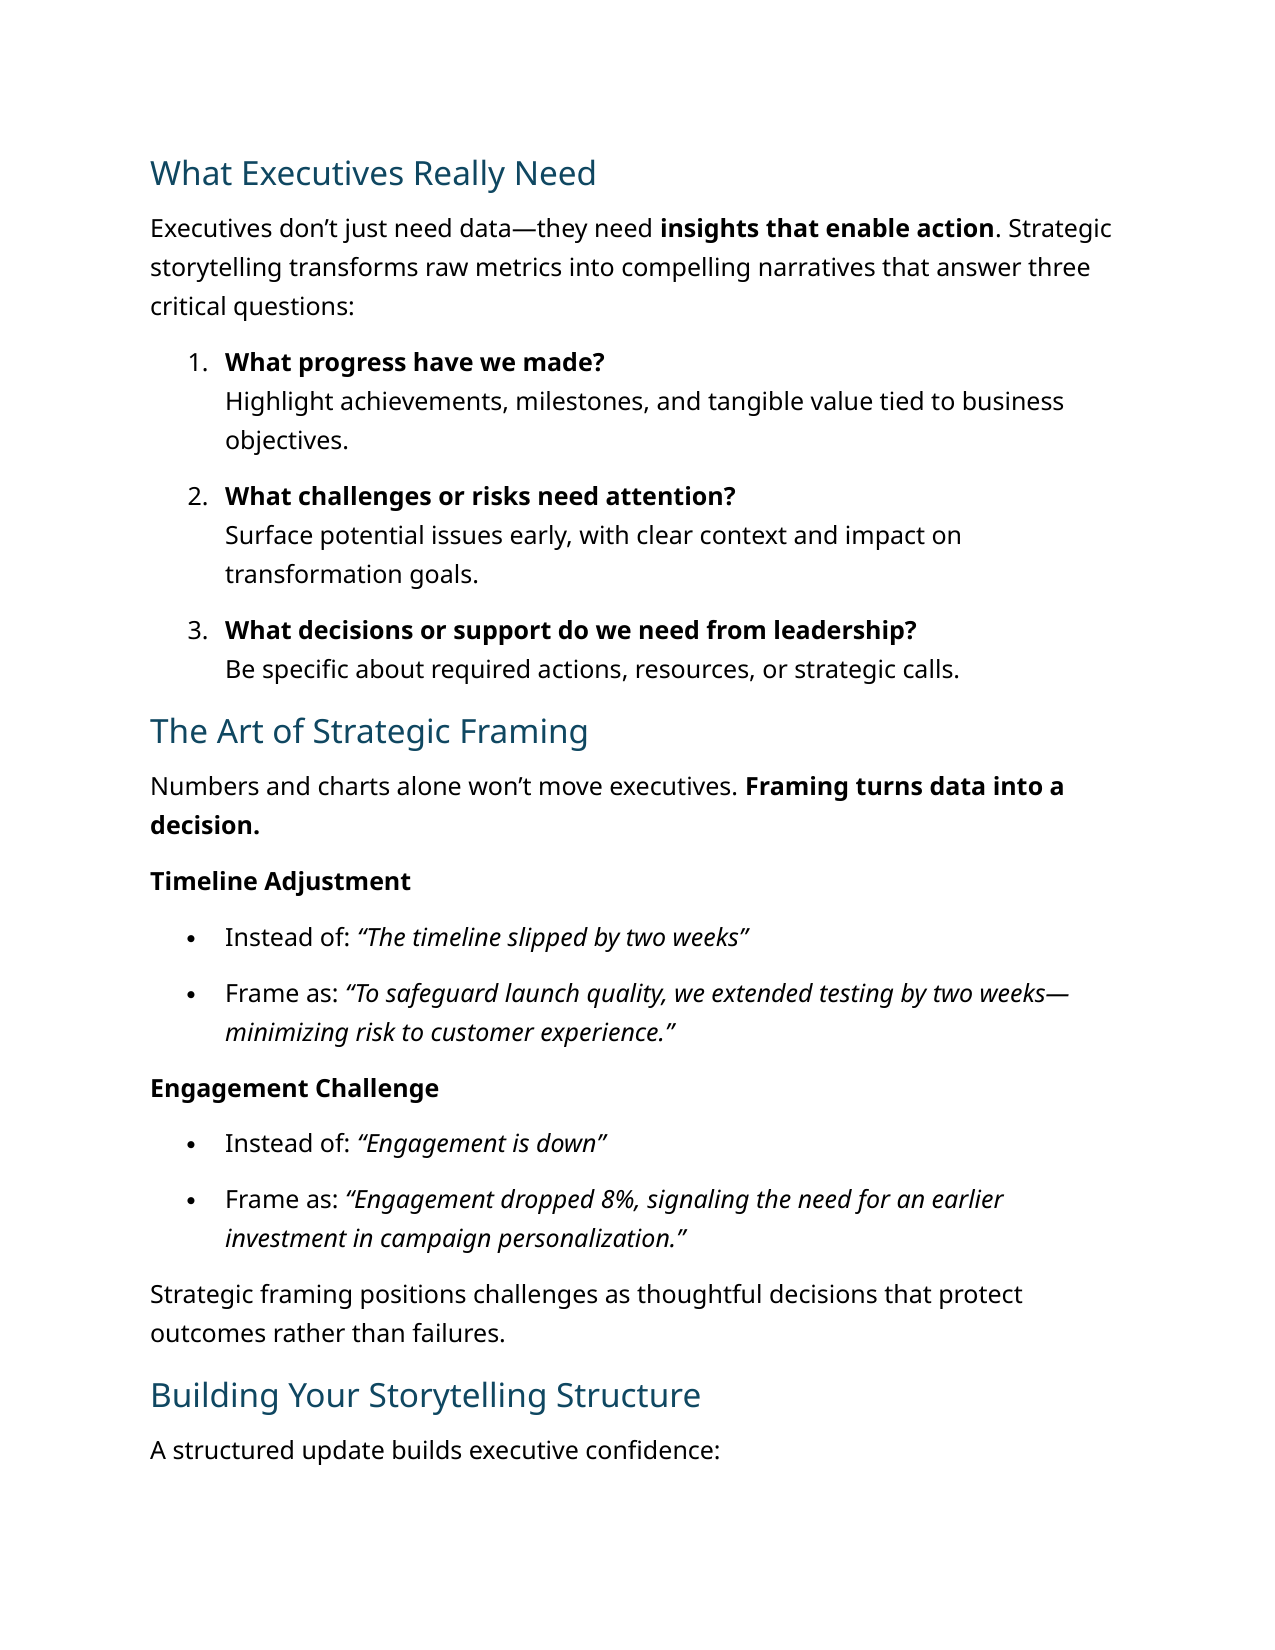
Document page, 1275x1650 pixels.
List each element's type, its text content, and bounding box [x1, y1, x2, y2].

list Instead of: “The timeline slipped by two weeks” [187, 919, 1125, 953]
text Strategic framing positions challenges as thoughtful decisions that protect outcomes rather than failures. [150, 1277, 1125, 1350]
subtitle The Art of Strategic Framing [150, 708, 1125, 753]
text A structured update builds executive confidence: [150, 1432, 1125, 1466]
subtitle Building Your Storytelling Structure [150, 1372, 1125, 1417]
list Frame as: “Engagement dropped 8%, signaling the need for an earlier investment in campaign personalization.” [187, 1182, 1125, 1255]
text Numbers and charts alone won’t move executives. Framing turns data into a decision. [150, 768, 1125, 842]
text Engagement Challenge [150, 1070, 1125, 1104]
text Timeline Adjustment [150, 863, 1125, 898]
list Frame as: “To safeguard launch quality, we extended testing by two weeks—minimizing risk to customer experience.” [187, 975, 1125, 1048]
list Instead of: “Engagement is down” [187, 1126, 1125, 1160]
subtitle What Executives Really Need [150, 150, 1125, 195]
list What decisions or support do we need from leadership? Be specific about required actions, resources, or strategic calls. [187, 613, 1125, 686]
list What progress have we made? Highlight achievements, milestones, and tangible value tied to business objectives. [187, 345, 1125, 457]
list What challenges or risks need attention? Surface potential issues early, with clear context and impact on transformation goals. [187, 479, 1125, 591]
text Executives don’t just need data—they need insights that enable action. Strategic storytelling transforms raw metrics into compelling narratives that answer three critical questions: [150, 211, 1125, 323]
